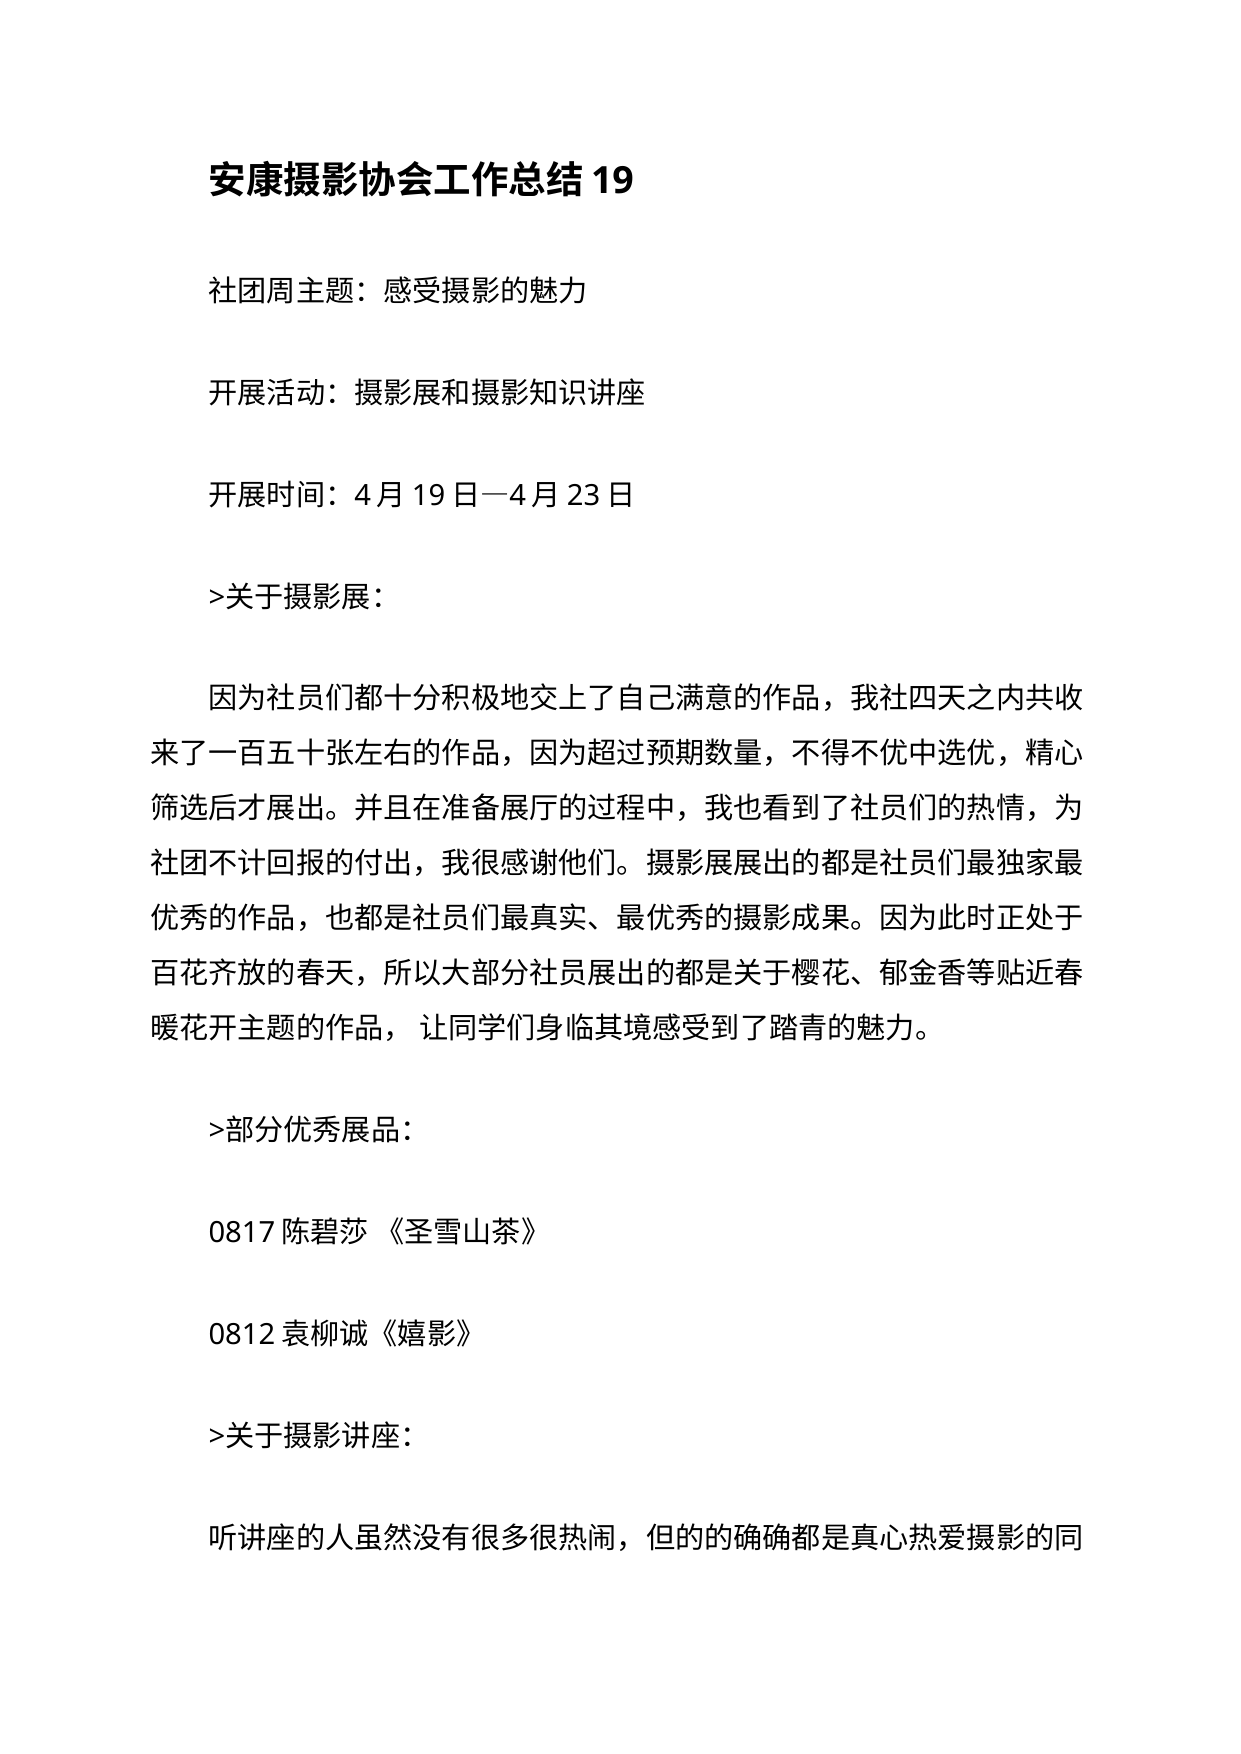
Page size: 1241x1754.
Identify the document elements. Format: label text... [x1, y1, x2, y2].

text 0812袁柳诚《嬉影》 [150, 1310, 1090, 1353]
text >关于摄影展： [150, 573, 1090, 616]
text 开展时间：4月19日—4月23日 [150, 471, 1090, 513]
text 安康摄影协会工作总结19 [150, 150, 1090, 204]
text 0817陈碧莎 《圣雪山茶》 [150, 1208, 1090, 1251]
text 社团周主题：感受摄影的魅力 [150, 268, 1090, 310]
text 开展活动：摄影展和摄影知识讲座 [150, 369, 1090, 412]
text >关于摄影讲座： [150, 1412, 1090, 1454]
text 因为社员们都十分积极地交上了自己满意的作品，我社四天之内共收来了一百五十张左右的作品，因为超过预期数量，不得不优中选优，精心筛选后才展出。并且在准备展厅的过程中，我也看到了社员们的热情，为社团不计回报的付出，我很感谢他们。摄影展展出的都是社员们最独家最优秀的作品，也都是社员们最真实、最优秀的摄影成果。因为此时正处于百花齐放的春天，所以大部分社员展出的都是关于樱花、郁金香等贴近春暖花开主题的作品， 让同学们身临其境感受到了踏青的魅力。 [150, 675, 1090, 1047]
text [150, 1514, 1090, 1556]
text >部分优秀展品： [150, 1106, 1090, 1149]
